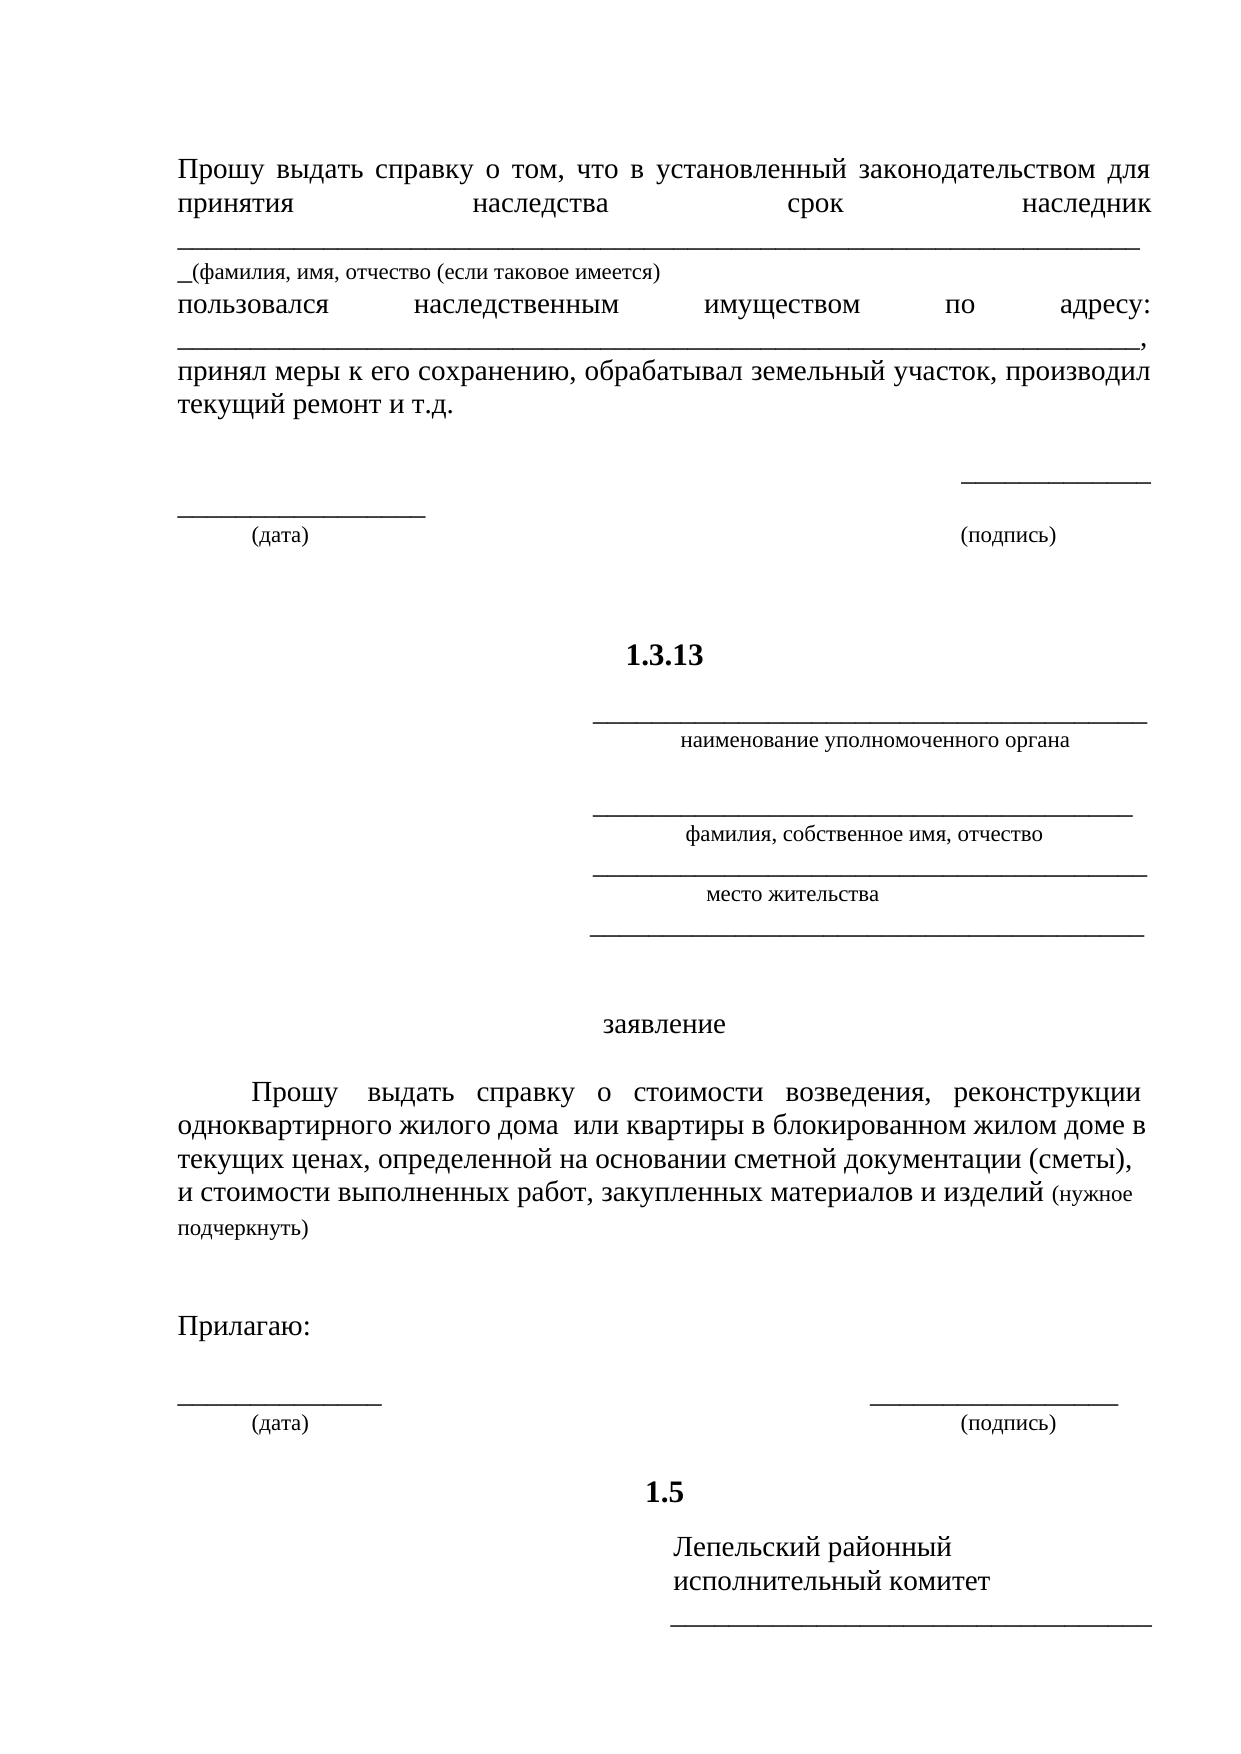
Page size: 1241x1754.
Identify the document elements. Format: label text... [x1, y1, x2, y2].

text ______________________________________ [177, 693, 1152, 726]
text (дата) (подпись) [177, 521, 1152, 547]
text ______________________________________ [177, 846, 1152, 880]
text фамилия, собственное имя, отчество [177, 820, 1152, 846]
text наименование уполномоченного органа [177, 726, 1152, 753]
text (дата) (подпись) [177, 1409, 1152, 1436]
text заявление [177, 1007, 1152, 1040]
text Лепельский районный [177, 1529, 1152, 1563]
text ______________________________________ [177, 906, 1152, 939]
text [177, 1596, 1152, 1630]
text 1.5 [177, 1477, 1152, 1508]
text 1.3.13 [177, 641, 1152, 672]
text _____________________________________ [177, 786, 1152, 820]
text место жительства [177, 880, 1152, 906]
text исполнительный комитет [177, 1563, 1152, 1596]
text Прилагаю: [177, 1308, 1152, 1342]
text _____________ _________________ [177, 453, 1152, 521]
text Прошу выдать справку о стоимости возведения, реконструкции одноквартирного жилого дома или квартиры в блокированном жилом доме в текущих ценах, определенной на основании сметной документации (сметы), и стоимости выполненных работ, закупленных материалов и изделий (нужное подчеркнуть) [177, 1074, 1152, 1241]
text ______________ _________________ [177, 1376, 1152, 1409]
text Прошу выдать справку о том, что в установленный законодательством для принятия наследства срок наследник ___________________________________________________________________(фамилия, имя, отчество (если таковое имеется) [177, 152, 1152, 286]
text пользовался наследственным имуществом по адресу: __________________________________________________________________, принял меры к его сохранению, обрабатывал земельный участок, производил текущий ремонт и т.д. [177, 286, 1152, 420]
